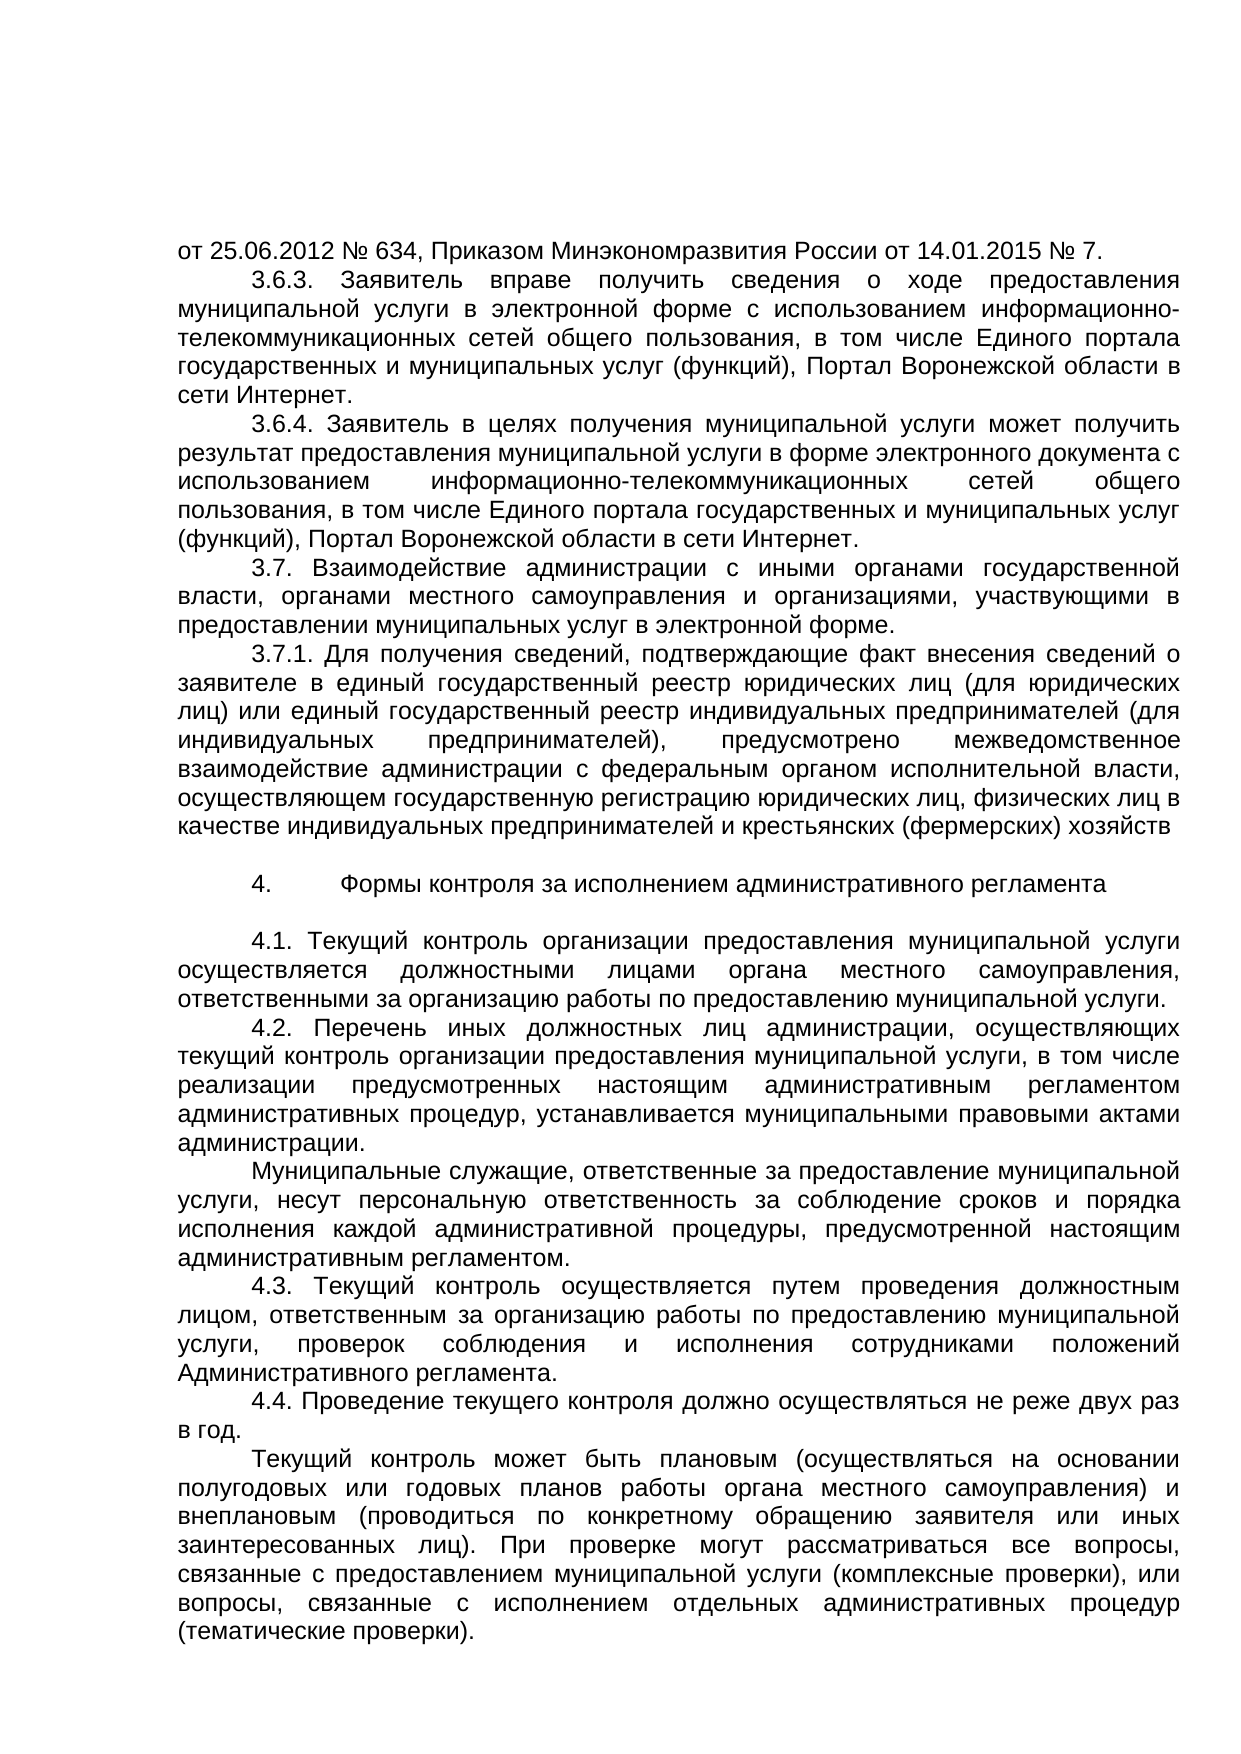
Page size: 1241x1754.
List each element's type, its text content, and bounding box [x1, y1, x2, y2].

text 4.2. Перечень иных должностных лиц администрации, осуществляющих текущий контроль организации предоставления муниципальной услуги, в том числе реализации предусмотренных настоящим административным регламентом административных процедур, устанавливается муниципальными правовыми актами администрации. [177, 1012, 1181, 1156]
text 4.1. Текущий контроль организации предоставления муниципальной услуги осуществляется должностными лицами органа местного самоуправления, ответственными за организацию работы по предоставлению муниципальной услуги. [177, 926, 1181, 1012]
text 3.6.4. Заявитель в целях получения муниципальной услуги может получить результат предоставления муниципальной услуги в форме электронного документа с использованием информационно-телекоммуникационных сетей общего пользования, в том числе Единого портала государственных и муниципальных услуг (функций), Портал Воронежской области в сети Интернет. [177, 409, 1181, 552]
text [177, 236, 1181, 265]
list Формы контроля за исполнением административного регламента [177, 869, 1181, 897]
text 3.7.1. Для получения сведений, подтверждающие факт внесения сведений о заявителе в единый государственный реестр юридических лиц (для юридических лиц) или единый государственный реестр индивидуальных предпринимателей (для индивидуальных предпринимателей), предусмотрено межведомственное взаимодействие администрации с федеральным органом исполнительной власти, осуществляющем государственную регистрацию юридических лиц, физических лиц в качестве индивидуальных предпринимателей и крестьянских (фермерских) хозяйств [177, 639, 1181, 840]
text 4.4. Проведение текущего контроля должно осуществляться не реже двух раз в год. [177, 1386, 1181, 1444]
text Муниципальные служащие, ответственные за предоставление муниципальной услуги, несут персональную ответственность за соблюдение сроков и порядка исполнения каждой административной процедуры, предусмотренной настоящим административным регламентом. [177, 1156, 1181, 1271]
text Текущий контроль может быть плановым (осуществляться на основании полугодовых или годовых планов работы органа местного самоуправления) и внеплановым (проводиться по конкретному обращению заявителя или иных заинтересованных лиц). При проверке могут рассматриваться все вопросы, связанные с предоставлением муниципальной услуги (комплексные проверки), или вопросы, связанные с исполнением отдельных административных процедур (тематические проверки). [177, 1444, 1181, 1645]
text 3.7. Взаимодействие администрации с иными органами государственной власти, органами местного самоуправления и организациями, участвующими в предоставлении муниципальных услуг в электронной форме. [177, 552, 1181, 639]
text 4.3. Текущий контроль осуществляется путем проведения должностным лицом, ответственным за организацию работы по предоставлению муниципальной услуги, проверок соблюдения и исполнения сотрудниками положений Административного регламента. [177, 1271, 1181, 1386]
text 3.6.3. Заявитель вправе получить сведения о ходе предоставления муниципальной услуги в электронной форме с использованием информационно-телекоммуникационных сетей общего пользования, в том числе Единого портала государственных и муниципальных услуг (функций), Портал Воронежской области в сети Интернет. [177, 265, 1181, 409]
